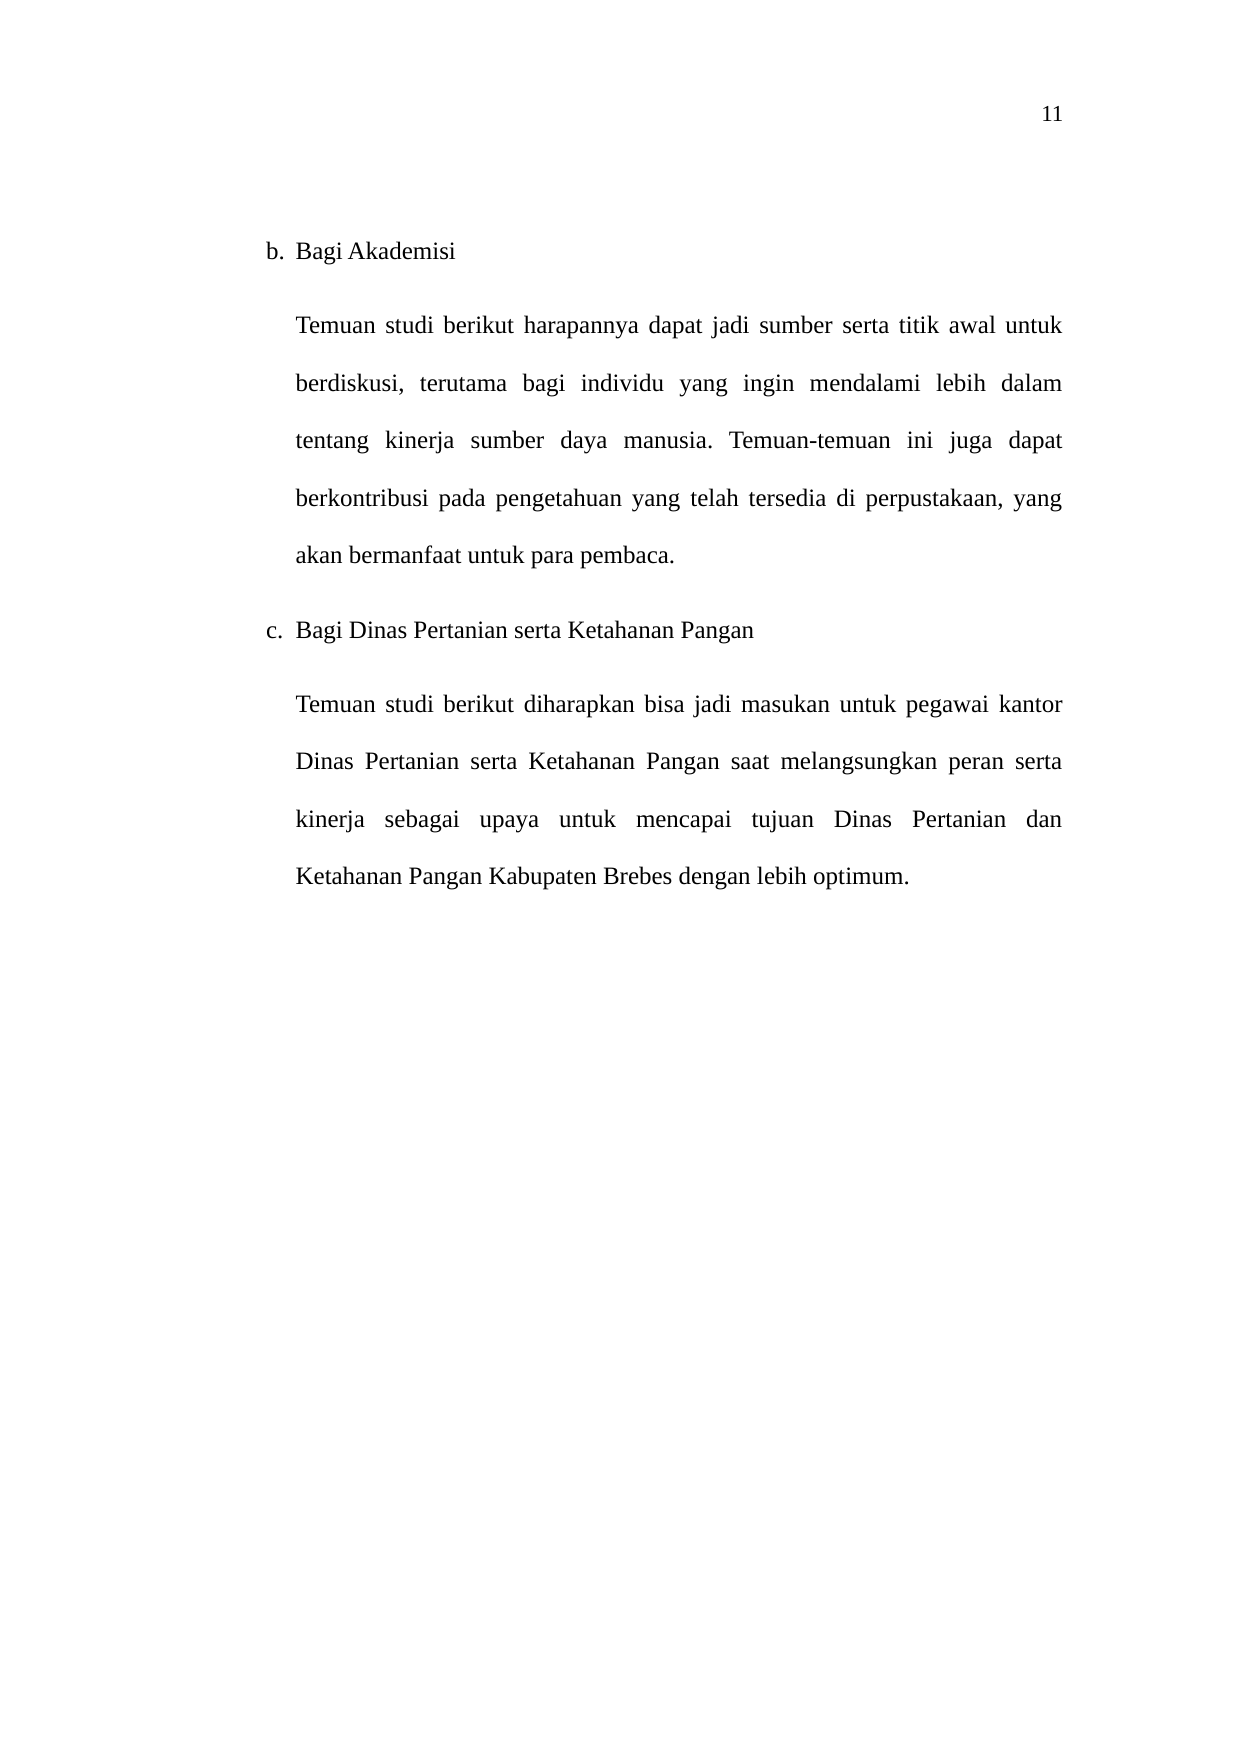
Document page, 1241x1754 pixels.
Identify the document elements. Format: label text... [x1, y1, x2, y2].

list Bagi Dinas Pertanian serta Ketahanan Pangan [266, 615, 1063, 643]
text Temuan studi berikut harapannya dapat jadi sumber serta titik awal untuk berdiskusi, terutama bagi individu yang ingin mendalami lebih dalam tentang kinerja sumber daya manusia. Temuan-temuan ini juga dapat berkontribusi pada pengetahuan yang telah tersedia di perpustakaan, yang akan bermanfaat untuk para pembaca. [295, 311, 1063, 569]
text Temuan studi berikut diharapkan bisa jadi masukan untuk pegawai kantor Dinas Pertanian serta Ketahanan Pangan saat melangsungkan peran serta kinerja sebagai upaya untuk mencapai tujuan Dinas Pertanian dan Ketahanan Pangan Kabupaten Brebes dengan lebih optimum. [295, 689, 1063, 890]
list Bagi Akademisi [266, 236, 1063, 265]
